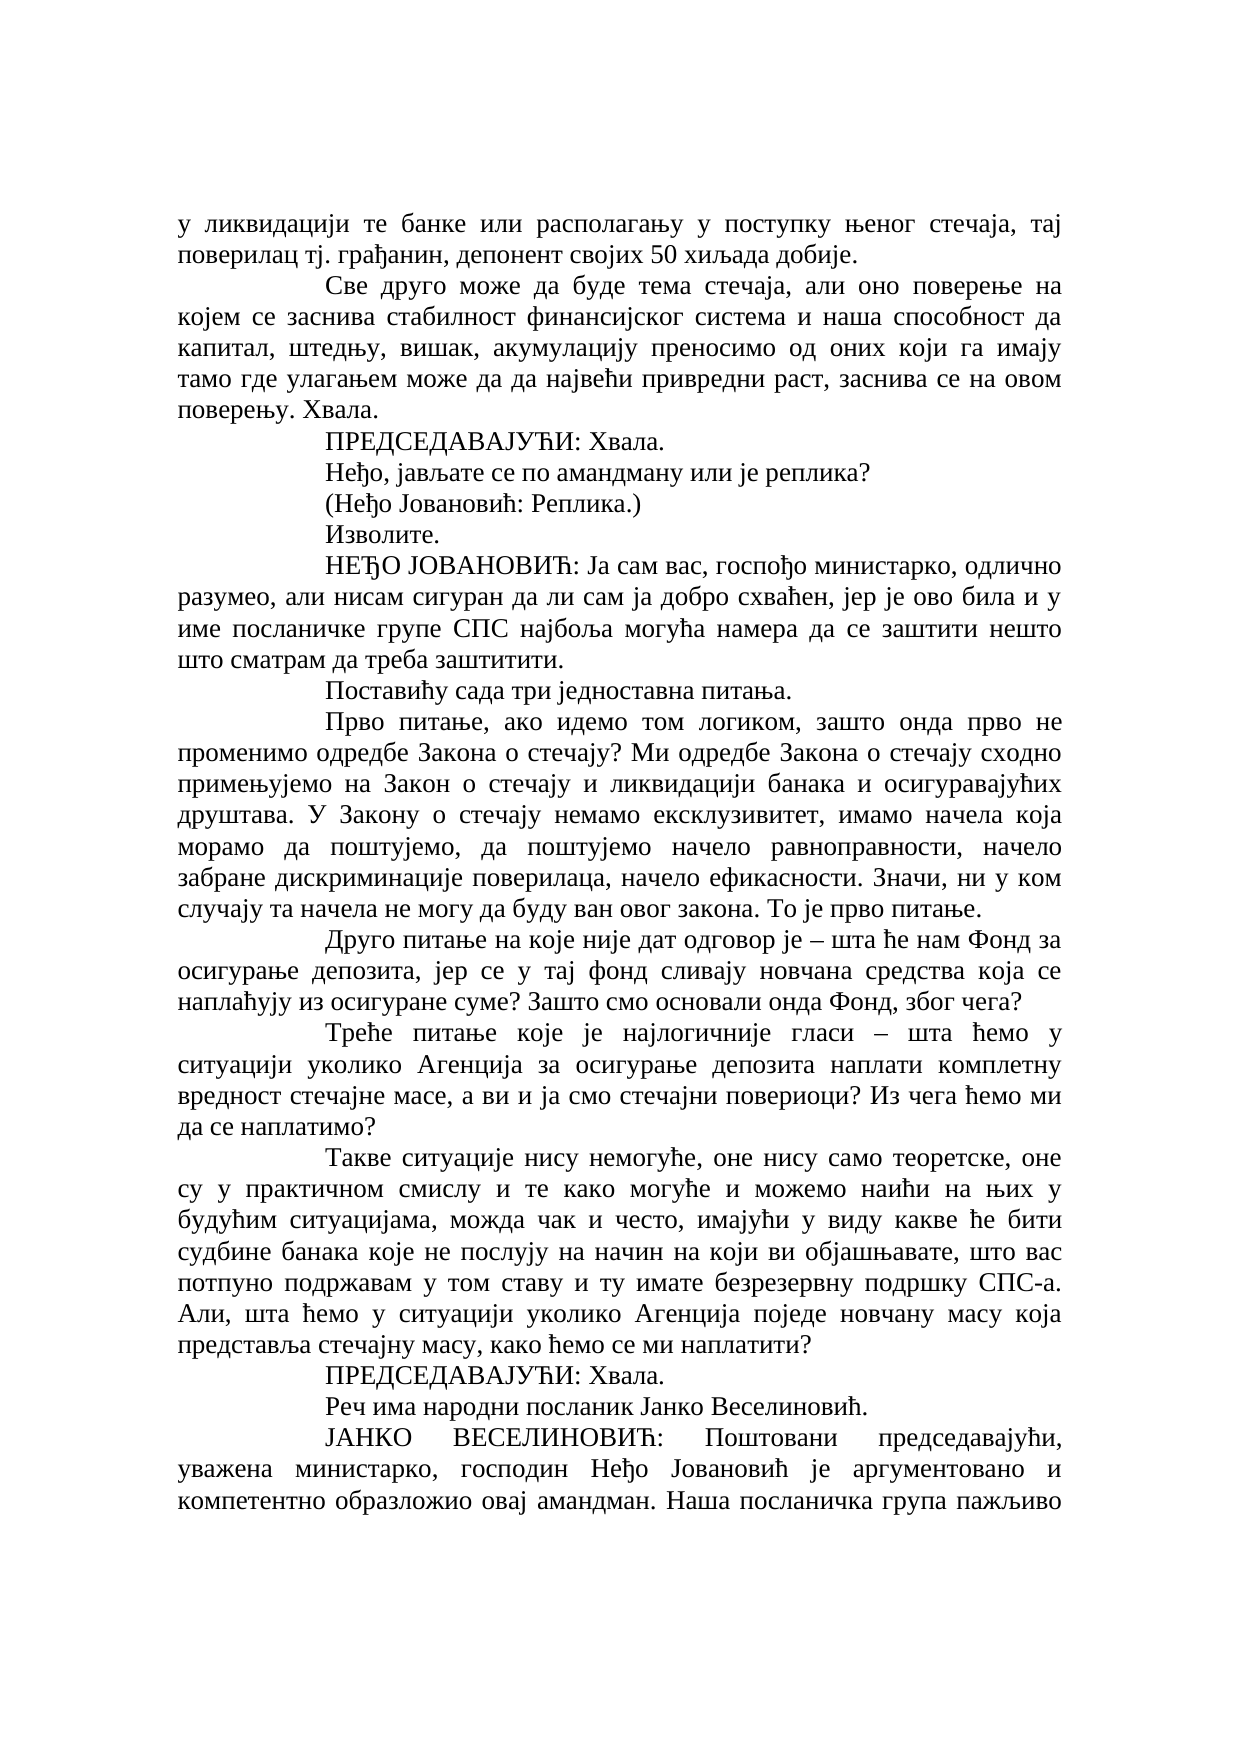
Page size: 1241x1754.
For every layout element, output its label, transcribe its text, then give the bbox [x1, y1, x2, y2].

text Поставићу сада три једноставна питања. [177, 674, 1063, 705]
text Прво питање, ако идемо том логиком, зашто онда прво не променимо одредбе Закона о стечају? Ми одредбе Закона о стечају сходно примењујемо на Закон о стечају и ликвидацији банака и осигуравајућих друштава. У Закону о стечају немамо ексклузивитет, имамо начела која морамо да поштујемо, да поштујемо начело равноправности, начело забране дискриминације поверилаца, начело ефикасности. Значи, ни у ком случају та начела не могу да буду ван овог закона. То је прво питање. [177, 705, 1063, 923]
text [177, 207, 1063, 269]
text Неђо, јављате се по амандману или је реплика? [177, 456, 1063, 487]
text Треће питање које је најлогичније гласи – шта ћемо у ситуацији уколико Агенција за осигурање депозита наплати комплетну вредност стечајне масе, а ви и ја смо стечајни повериоци? Из чега ћемо ми да се наплатимо? [177, 1017, 1063, 1141]
text Такве ситуације нису немогуће, оне нису само теоретске, оне су у практичном смислу и те како могуће и можемо наићи на њих у будућим ситуацијама, можда чак и често, имајући у виду какве ће бити судбине банака које не послују на начин на који ви објашњавате, што вас потпуно подржавам у том ставу и ту имате безрезервну подршку СПС-а. Али, шта ћемо у ситуацији уколико Агенција поједе новчану масу која представља стечајну масу, како ћемо се ми наплатити? [177, 1141, 1063, 1359]
text (Неђо Јовановић: Реплика.) [177, 487, 1063, 518]
text ПРЕДСЕДАВАЈУЋИ: Хвала. [177, 1359, 1063, 1390]
text ПРЕДСЕДАВАЈУЋИ: Хвала. [177, 425, 1063, 456]
text Изволите. [177, 518, 1063, 549]
text Све друго може да буде тема стечаја, али оно поверење на којем се заснива стабилност финансијског система и наша способност да капитал, штедњу, вишак, акумулацију преносимо од оних који га имају тамо где улагањем може да да највећи привредни раст, заснива се на овом поверењу. Хвала. [177, 269, 1063, 425]
text Друго питање на које није дат одговор је – шта ће нам Фонд за осигурање депозита, јер се у тај фонд сливају новчана средства која се наплаћују из осигуране суме? Зашто смо основали онда Фонд, због чега? [177, 923, 1063, 1017]
text Реч има народни посланик Јанко Веселиновић. [177, 1390, 1063, 1421]
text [177, 1421, 1063, 1515]
text НЕЂО ЈОВАНОВИЋ: Ја сам вас, госпођо министарко, одлично разумео, али нисам сигуран да ли сам ја добро схваћен, јер је ово била и у име посланичке групе СПС најбоља могућа намера да се заштити нешто што сматрам да треба заштитити. [177, 549, 1063, 674]
